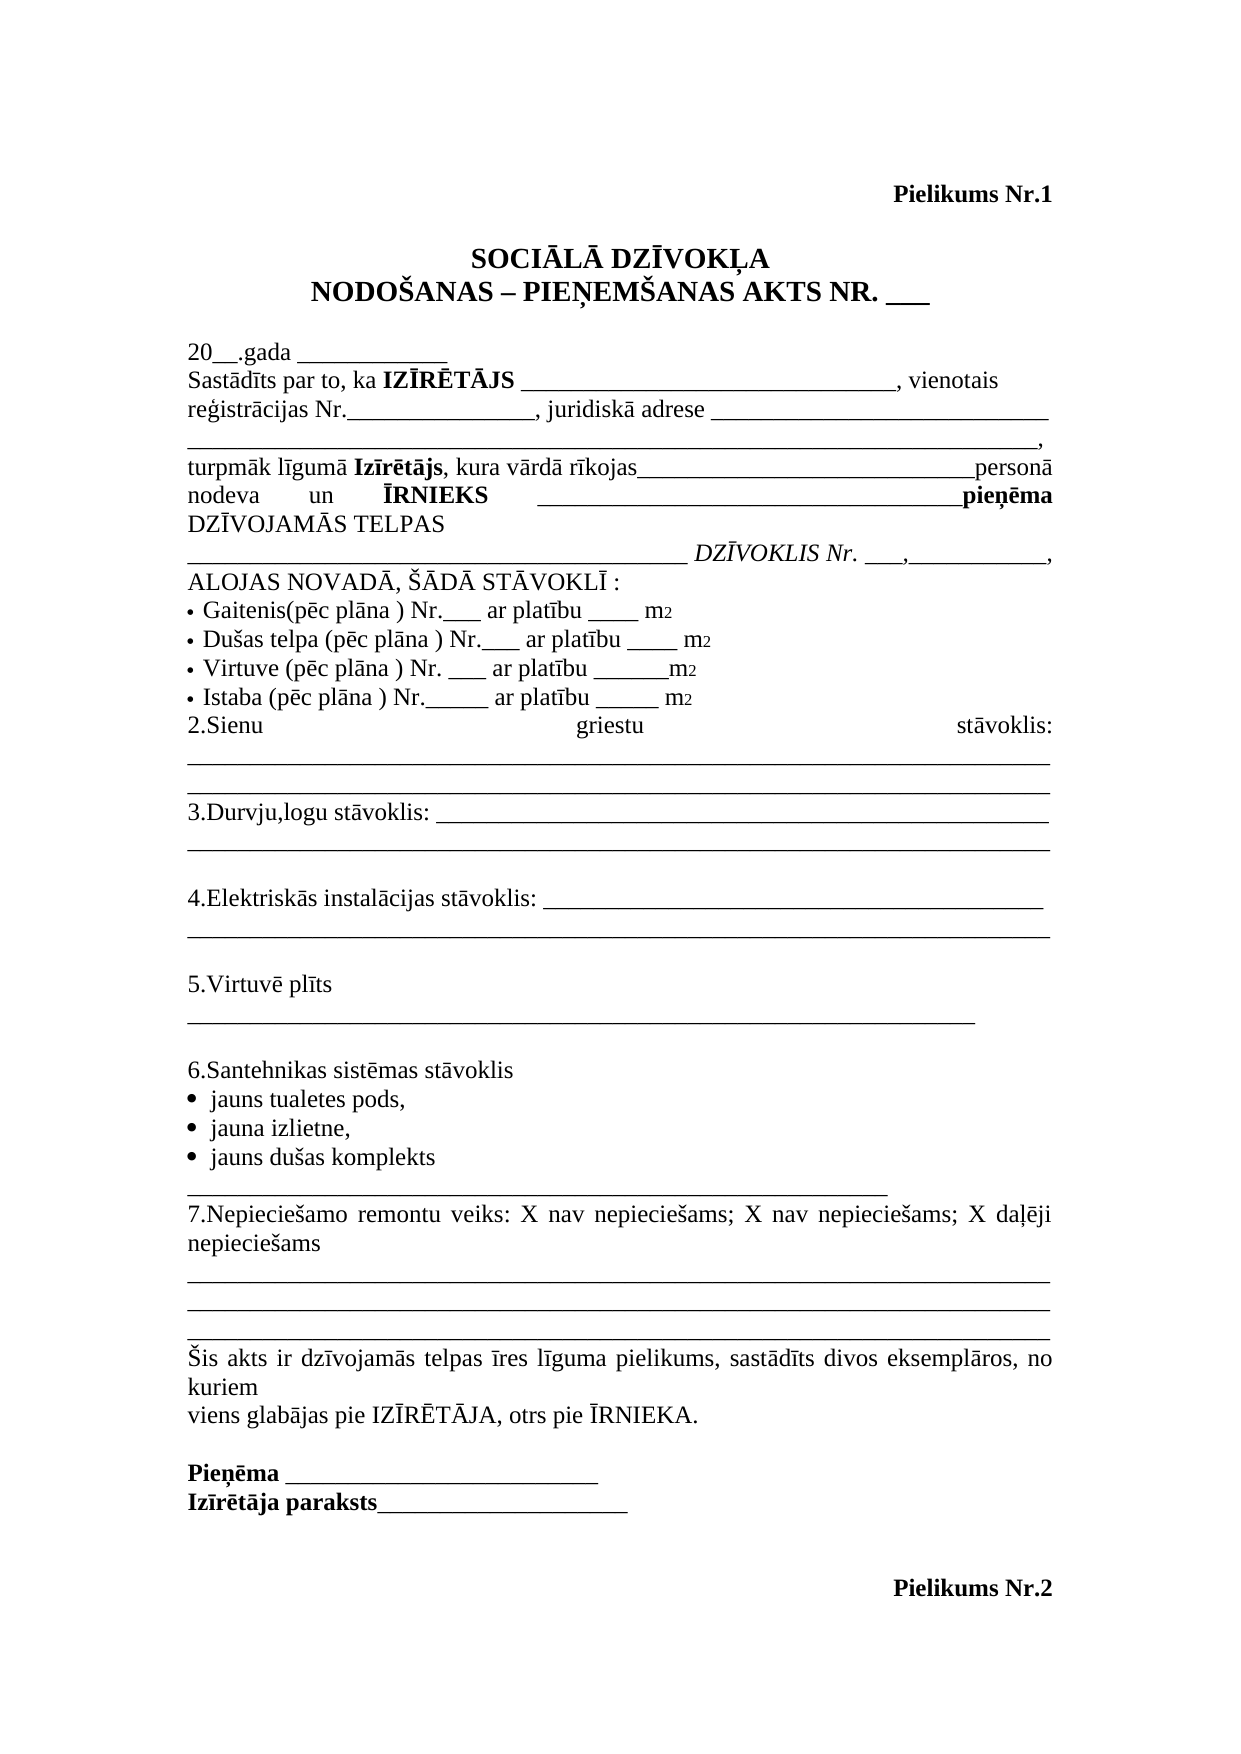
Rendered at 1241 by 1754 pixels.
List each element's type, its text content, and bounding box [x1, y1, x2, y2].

text _____________________________________________________________________ [187, 826, 1053, 854]
text 2.Sienu griestu stāvoklis: __________________________________________________________________________________________________________________________________________ [187, 711, 1053, 797]
text reģistrācijas Nr._______________, juridiskā adrese ___________________________ [187, 394, 1053, 423]
text __________________________________________________________________________________________________________________________________________ [187, 1257, 1053, 1314]
text Istaba (pēc plāna ) Nr._____ ar platību _____ m2 [187, 682, 1053, 711]
text Izīrētāja paraksts____________________ [187, 1487, 1053, 1516]
text 5.Virtuvē plīts [187, 969, 1053, 998]
text 3.Durvju,logu stāvoklis: _________________________________________________ [187, 797, 1053, 826]
text NODOŠANAS – PIEŅEMŠANAS AKTS NR. ___ [187, 274, 1053, 308]
text Sastādīts par to, ka IZĪRĒTĀJS ______________________________, vienotais [187, 366, 1053, 394]
text Pielikums Nr.2 [187, 1573, 1053, 1602]
text Gaitenis(pēc plāna ) Nr.___ ar platību ____ m2 [187, 596, 1053, 624]
text jauna izlietne, [187, 1113, 1053, 1142]
text Pieņēma _________________________ [187, 1458, 1053, 1487]
text 7.Nepieciešamo remontu veiks: X nav nepieciešams; X nav nepieciešams; X daļēji nepieciešams [187, 1199, 1053, 1257]
text 4.Elektriskās instalācijas stāvoklis: ________________________________________ [187, 883, 1053, 912]
text Šis akts ir dzīvojamās telpas īres līguma pielikums, sastādīts divos eksemplāros, no kuriem [187, 1343, 1053, 1401]
text 20__.gada ____________ [187, 337, 1053, 366]
text _____________________________________________________________________ [187, 1314, 1053, 1343]
text 6.Santehnikas sistēmas stāvoklis [187, 1056, 1053, 1084]
text jauns dušas komplekts [187, 1142, 1053, 1171]
text Pielikums Nr.1 [187, 179, 1053, 207]
text SOCIĀLĀ DZĪVOKĻA [187, 241, 1053, 274]
text Dušas telpa (pēc plāna ) Nr.___ ar platību ____ m2 [187, 624, 1053, 653]
text _______________________________________________________________ [187, 998, 1053, 1027]
text jauns tualetes pods, [187, 1084, 1053, 1113]
text Virtuve (pēc plāna ) Nr. ___ ar platību ______m2 [187, 653, 1053, 682]
text viens glabājas pie IZĪRĒTĀJA, otrs pie ĪRNIEKA. [187, 1401, 1053, 1429]
text ____________________________________________________________________, turpmāk līgumā Izīrētājs, kura vārdā rīkojas___________________________personā nodeva un ĪRNIEKS __________________________________pieņēma DZĪVOJAMĀS TELPAS [187, 423, 1053, 538]
text _____________________________________________________________________ [187, 912, 1053, 941]
text ________________________________________ DZĪVOKLIS Nr. ___,___________, ALOJAS NOVADĀ, ŠĀDĀ STĀVOKLĪ : [187, 538, 1053, 596]
text ________________________________________________________ [187, 1171, 1053, 1199]
